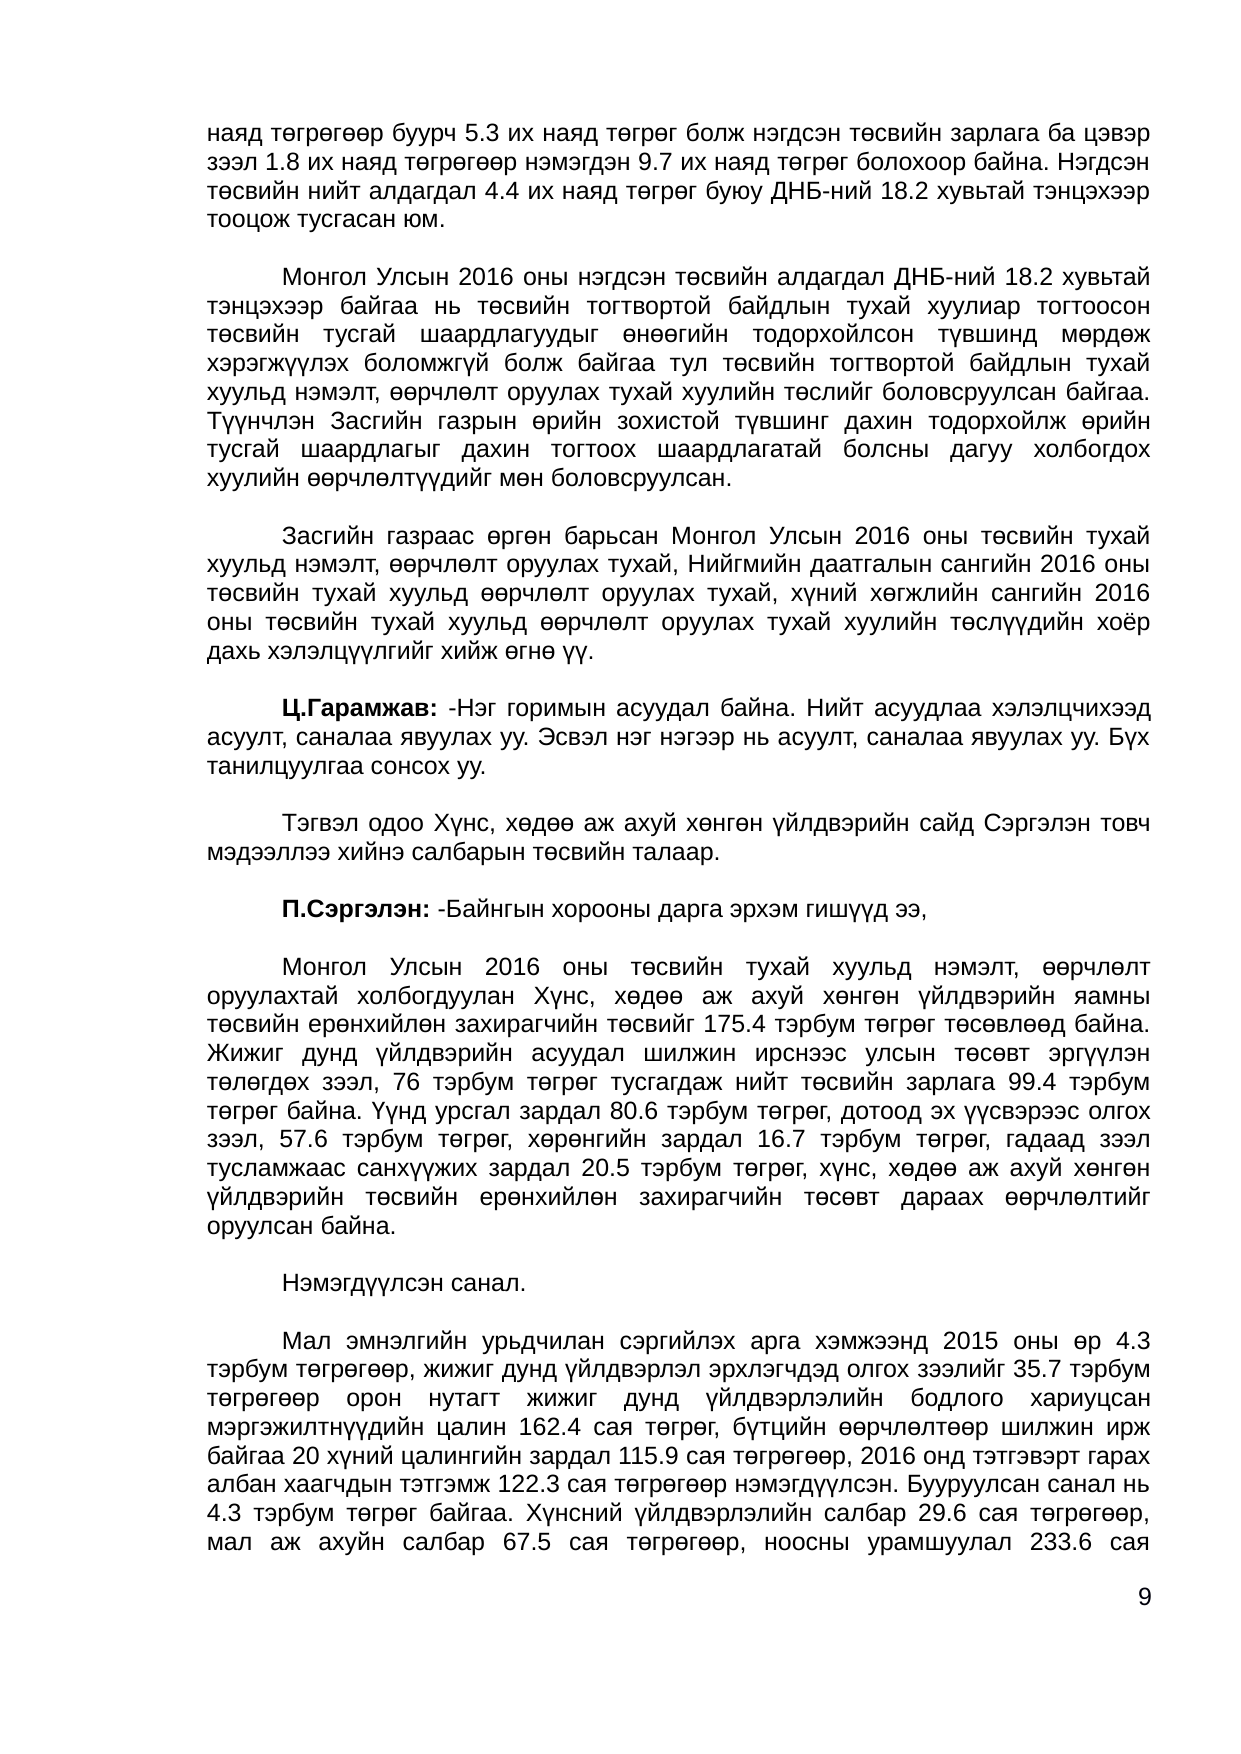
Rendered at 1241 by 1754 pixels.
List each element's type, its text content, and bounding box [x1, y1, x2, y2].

text Монгол Улсын 2016 оны нэгдсэн төсвийн алдагдал ДНБ-ний 18.2 хувьтай тэнцэхээр байгаа нь төсвийн тогтвортой байдлын тухай хуулиар тогтоосон төсвийн тусгай шаардлагуудыг өнөөгийн тодорхойлсон түвшинд мөрдөж хэрэгжүүлэх боломжгүй болж байгаа тул төсвийн тогтвортой байдлын тухай хуульд нэмэлт, өөрчлөлт оруулах тухай хуулийн төслийг боловсруулсан байгаа. Түүнчлэн Засгийн газрын өрийн зохистой түвшинг дахин тодорхойлж өрийн тусгай шаардлагыг дахин тогтоох шаардлагатай болсны дагуу холбогдох хуулийн өөрчлөлтүүдийг мөн боловсруулсан. [207, 262, 1152, 492]
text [207, 1326, 1152, 1556]
text Тэгвэл одоо Хүнс, хөдөө аж ахуй хөнгөн үйлдвэрийн сайд Сэргэлэн товч мэдээллээ хийнэ салбарын төсвийн талаар. [207, 808, 1152, 866]
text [207, 118, 1152, 233]
text Нэмэгдүүлсэн санал. [207, 1268, 1152, 1297]
text Ц.Гарамжав: -Нэг горимын асуудал байна. Нийт асуудлаа хэлэлцчихээд асуулт, саналаа явуулах уу. Эсвэл нэг нэгээр нь асуулт, саналаа явуулах уу. Бүх танилцуулгаа сонсох уу. [207, 693, 1152, 779]
text Монгол Улсын 2016 оны төсвийн тухай хуульд нэмэлт, өөрчлөлт оруулахтай холбогдуулан Хүнс, хөдөө аж ахуй хөнгөн үйлдвэрийн яамны төсвийн ерөнхийлөн захирагчийн төсвийг 175.4 тэрбум төгрөг төсөвлөөд байна. Жижиг дунд үйлдвэрийн асуудал шилжин ирснээс улсын төсөвт эргүүлэн төлөгдөх зээл, 76 тэрбум төгрөг тусгагдаж нийт төсвийн зарлага 99.4 тэрбум төгрөг байна. Үүнд урсгал зардал 80.6 тэрбум төгрөг, дотоод эх үүсвэрээс олгох зээл, 57.6 тэрбум төгрөг, хөрөнгийн зардал 16.7 тэрбум төгрөг, гадаад зээл тусламжаас санхүүжих зардал 20.5 тэрбум төгрөг, хүнс, хөдөө аж ахуй хөнгөн үйлдвэрийн төсвийн ерөнхийлөн захирагчийн төсөвт дараах өөрчлөлтийг оруулсан байна. [207, 952, 1152, 1239]
text П.Сэргэлэн: -Байнгын хорооны дарга эрхэм гишүүд ээ, [207, 894, 1152, 923]
text Засгийн газраас өргөн барьсан Монгол Улсын 2016 оны төсвийн тухай хуульд нэмэлт, өөрчлөлт оруулах тухай, Нийгмийн даатгалын сангийн 2016 оны төсвийн тухай хуульд өөрчлөлт оруулах тухай, хүний хөгжлийн сангийн 2016 оны төсвийн тухай хуульд өөрчлөлт оруулах тухай хуулийн төслүүдийн хоёр дахь хэлэлцүүлгийг хийж өгнө үү. [207, 521, 1152, 664]
